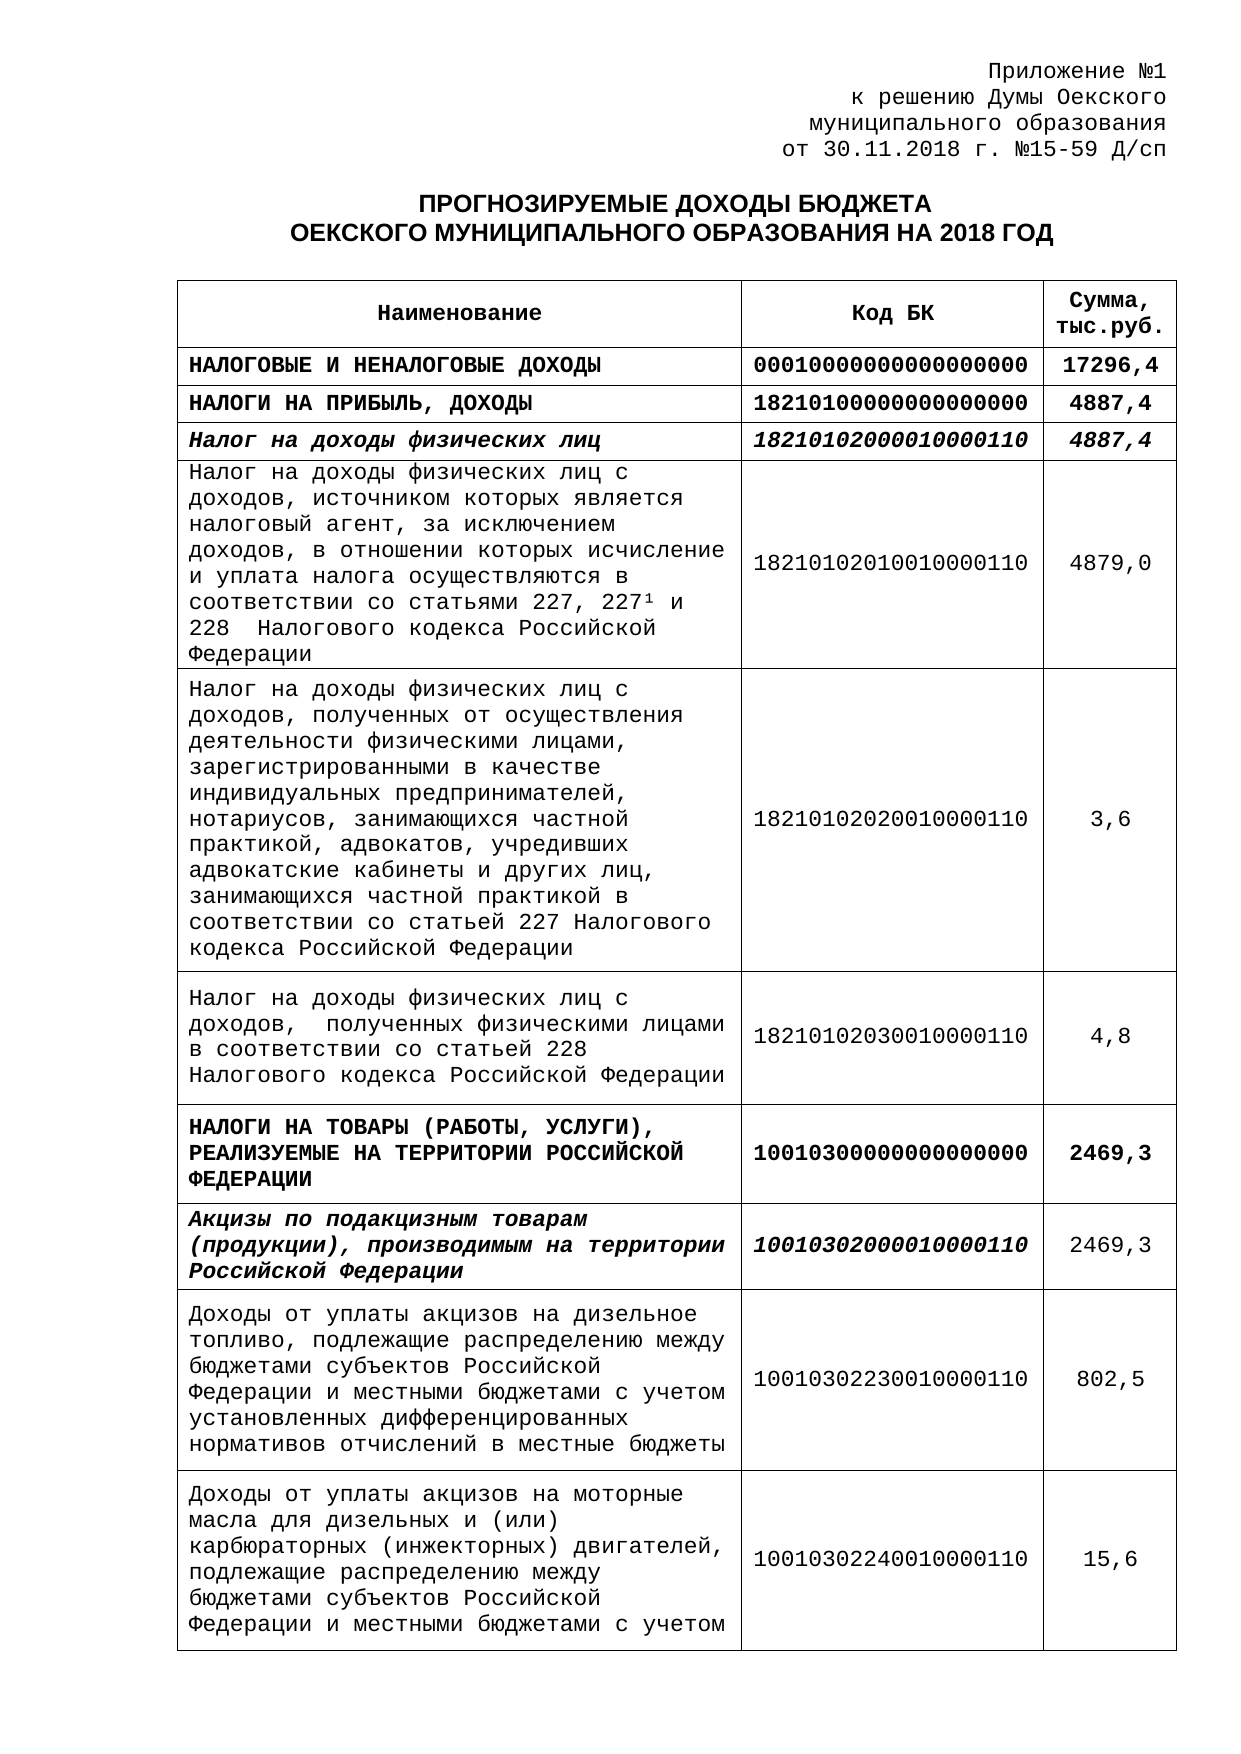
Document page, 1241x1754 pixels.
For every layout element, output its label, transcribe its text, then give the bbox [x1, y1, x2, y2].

table_cell 18210102000010000110 [742, 423, 1043, 459]
table_cell 3,6 [1044, 669, 1176, 971]
table_cell 18210102010010000110 [742, 461, 1043, 668]
table_cell Налог на доходы физических лиц с доходов, источником которых является налоговый агент, за исключением доходов, в отношении которых исчисление и уплата налога осуществляются в соответствии со статьями 227, 227¹ и 228 Налогового кодекса Российской Федерации [178, 461, 741, 668]
table_header Сумма, тыс.руб. [1044, 281, 1176, 347]
text от 30.11.2018 г. №15-59 Д/сп [177, 137, 1167, 163]
table_cell НАЛОГИ НА ТОВАРЫ (РАБОТЫ, УСЛУГИ), РЕАЛИЗУЕМЫЕ НА ТЕРРИТОРИИ РОССИЙСКОЙ ФЕДЕРАЦИИ [178, 1105, 741, 1203]
table_cell 18210102030010000110 [742, 972, 1043, 1104]
table_cell 4,8 [1044, 972, 1176, 1104]
text муниципального образования [177, 111, 1167, 137]
table_cell 10010302000010000110 [742, 1204, 1043, 1289]
table_cell 802,5 [1044, 1290, 1176, 1470]
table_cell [178, 1471, 741, 1649]
table_cell НАЛОГИ НА ПРИБЫЛЬ, ДОХОДЫ [178, 386, 741, 422]
table_cell Доходы от уплаты акцизов на дизельное топливо, подлежащие распределению между бюджетами субъектов Российской Федерации и местными бюджетами с учетом установленных дифференцированных нормативов отчислений в местные бюджеты [178, 1290, 741, 1470]
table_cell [742, 1471, 1043, 1649]
table_cell 10010302230010000110 [742, 1290, 1043, 1470]
text Приложение №1 [177, 59, 1167, 85]
table_cell Налог на доходы физических лиц с доходов, полученных физическими лицами в соответствии со статьей 228 Налогового кодекса Российской Федерации [178, 972, 741, 1104]
table_cell 4887,4 [1044, 386, 1176, 422]
table_header Код БК [742, 281, 1043, 347]
table_header Наименование [178, 281, 741, 347]
table_cell 10010300000000000000 [742, 1105, 1043, 1203]
table_cell 18210102020010000110 [742, 669, 1043, 971]
table_cell НАЛОГОВЫЕ И НЕНАЛОГОВЫЕ ДОХОДЫ [178, 348, 741, 384]
text ОЕКСКОГО МУНИЦИПАЛЬНОГО ОБРАЗОВАНИЯ НА 2018 ГОД [177, 218, 1167, 246]
table_cell 00010000000000000000 [742, 348, 1043, 384]
table_cell 15,6 [1044, 1471, 1176, 1649]
table_cell Налог на доходы физических лиц с доходов, полученных от осуществления деятельности физическими лицами, зарегистрированными в качестве индивидуальных предпринимателей, нотариусов, занимающихся частной практикой, адвокатов, учредивших адвокатские кабинеты и других лиц, занимающихся частной практикой в соответствии со статьей 227 Налогового кодекса Российской Федерации [178, 669, 741, 971]
table_cell 17296,4 [1044, 348, 1176, 384]
text ПРОГНОЗИРУЕМЫЕ ДОХОДЫ БЮДЖЕТА [177, 189, 1167, 218]
table_cell Налог на доходы физических лиц [178, 423, 741, 459]
table_cell Акцизы по подакцизным товарам (продукции), производимым на территории Российской Федерации [178, 1204, 741, 1289]
table_cell 4887,4 [1044, 423, 1176, 459]
table_cell 2469,3 [1044, 1204, 1176, 1289]
text к решению Думы Оекского [177, 85, 1167, 111]
table_cell 2469,3 [1044, 1105, 1176, 1203]
table_cell 18210100000000000000 [742, 386, 1043, 422]
table_cell 4879,0 [1044, 461, 1176, 668]
